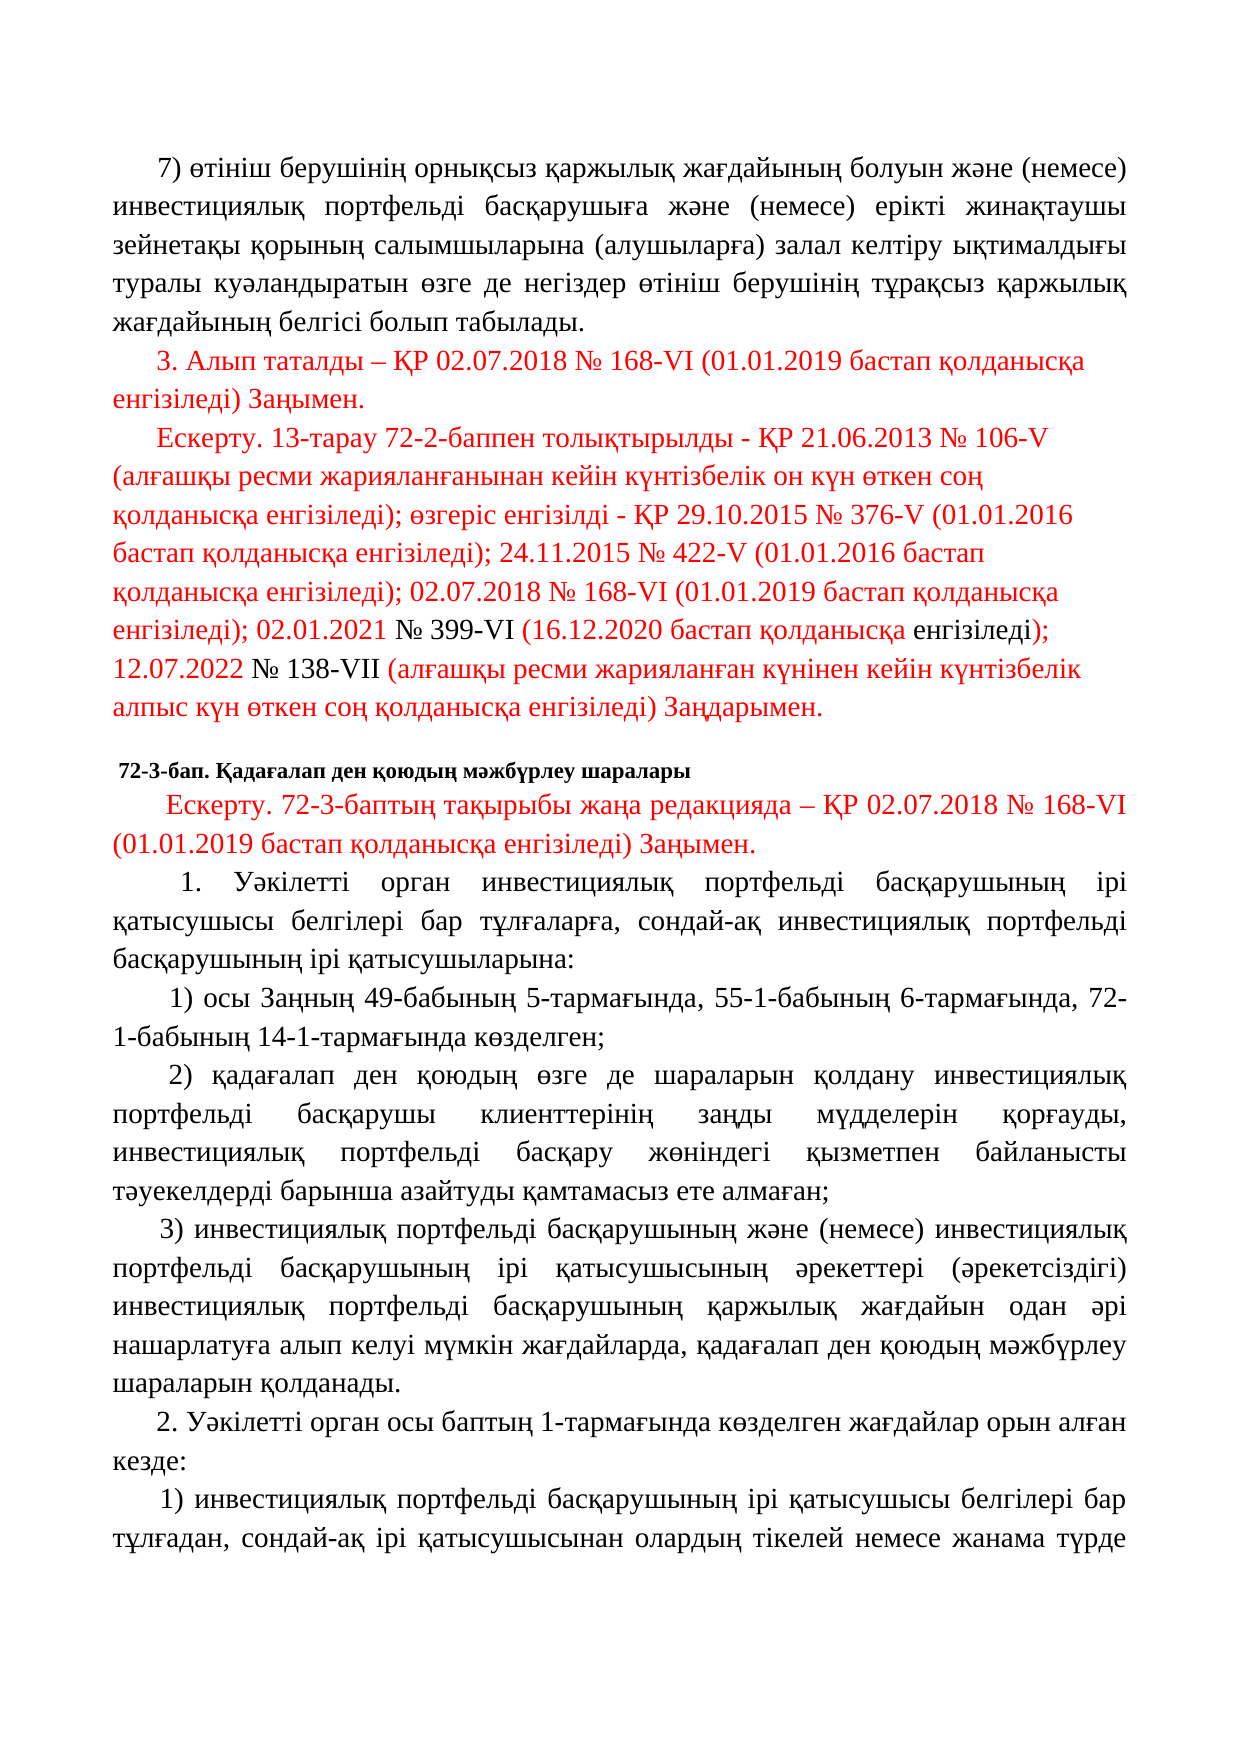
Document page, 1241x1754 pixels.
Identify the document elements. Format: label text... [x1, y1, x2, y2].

text 1. Уәкілетті орган инвестициялық портфельді басқарушының ірі қатысушысы белгілері бар тұлғаларға, сондай-ақ инвестициялық портфельді басқарушының ірі қатысушыларына: [112, 864, 1128, 975]
text 3. Алып таталды – ҚР 02.07.2018 № 168-VІ (01.01.2019 бастап қолданысқа енгізіледі) Заңымен. Ескерту. 13-тарау 72-2-баппен толықтырылды - ҚР 21.06.2013 № 106-V (алғашқы ресми жарияланғанынан кейін күнтізбелік он күн өткен соң қолданысқа енгізіледі); өзгеріс енгізілді - ҚР 29.10.2015 № 376-V (01.01.2016 бастап қолданысқа енгізіледі); 24.11.2015 № 422-V (01.01.2016 бастап қолданысқа енгізіледі); 02.07.2018 № 168-VІ (01.01.2019 бастап қолданысқа енгізіледі); 02.01.2021 № 399-VI (16.12.2020 бастап қолданысқа енгізіледі); 12.07.2022 № 138-VII (алғашқы ресми жарияланған күнінен кейін күнтізбелік алпыс күн өткен соң қолданысқа енгізіледі) Заңдарымен. [112, 343, 1128, 753]
text 3) инвестициялық портфельді басқарушының және (немесе) инвестициялық портфельді басқарушының ірі қатысушысының әрекеттері (әрекетсіздігі) инвестициялық портфельді басқарушының қаржылық жағдайын одан әрі нашарлатуға алып келуі мүмкін жағдайларда, қадағалап ден қоюдың мәжбүрлеу шараларын қолданады. [112, 1211, 1128, 1399]
text 2) қадағалап ден қоюдың өзге де шараларын қолдану инвестициялық портфельді басқарушы клиенттерінің заңды мүдделерін қорғауды, инвестициялық портфельді басқару жөніндегі қызметпен байланысты тәуекелдерді барынша азайтуды қамтамасыз ете алмаған; [112, 1057, 1128, 1206]
text 2. Уәкілетті орган осы баптың 1-тармағында көзделген жағдайлар орын алған кезде: [112, 1404, 1128, 1476]
text 7) өтініш берушінің орнықсыз қаржылық жағдайының болуын және (немесе) инвестициялық портфельді басқарушыға және (немесе) ерікті жинақтаушы зейнетақы қорының салымшыларына (алушыларға) залал келтіру ықтималдығы туралы куәландыратын өзге де негіздер өтініш берушінің тұрақсыз қаржылық жағдайының белгісі болып табылады. [112, 150, 1128, 338]
text 1) осы Заңның 49-бабының 5-тармағында, 55-1-бабының 6-тармағында, 72-1-бабының 14-1-тармағында көзделген; [112, 980, 1128, 1052]
text Ескерту. 72-3-баптың тақырыбы жаңа редакцияда – ҚР 02.07.2018 № 168-VІ (01.01.2019 бастап қолданысқа енгізіледі) Заңымен. [112, 787, 1128, 859]
text 72-3-бап. Қадағалап ден қоюдың мәжбүрлеу шаралары [112, 757, 1128, 783]
